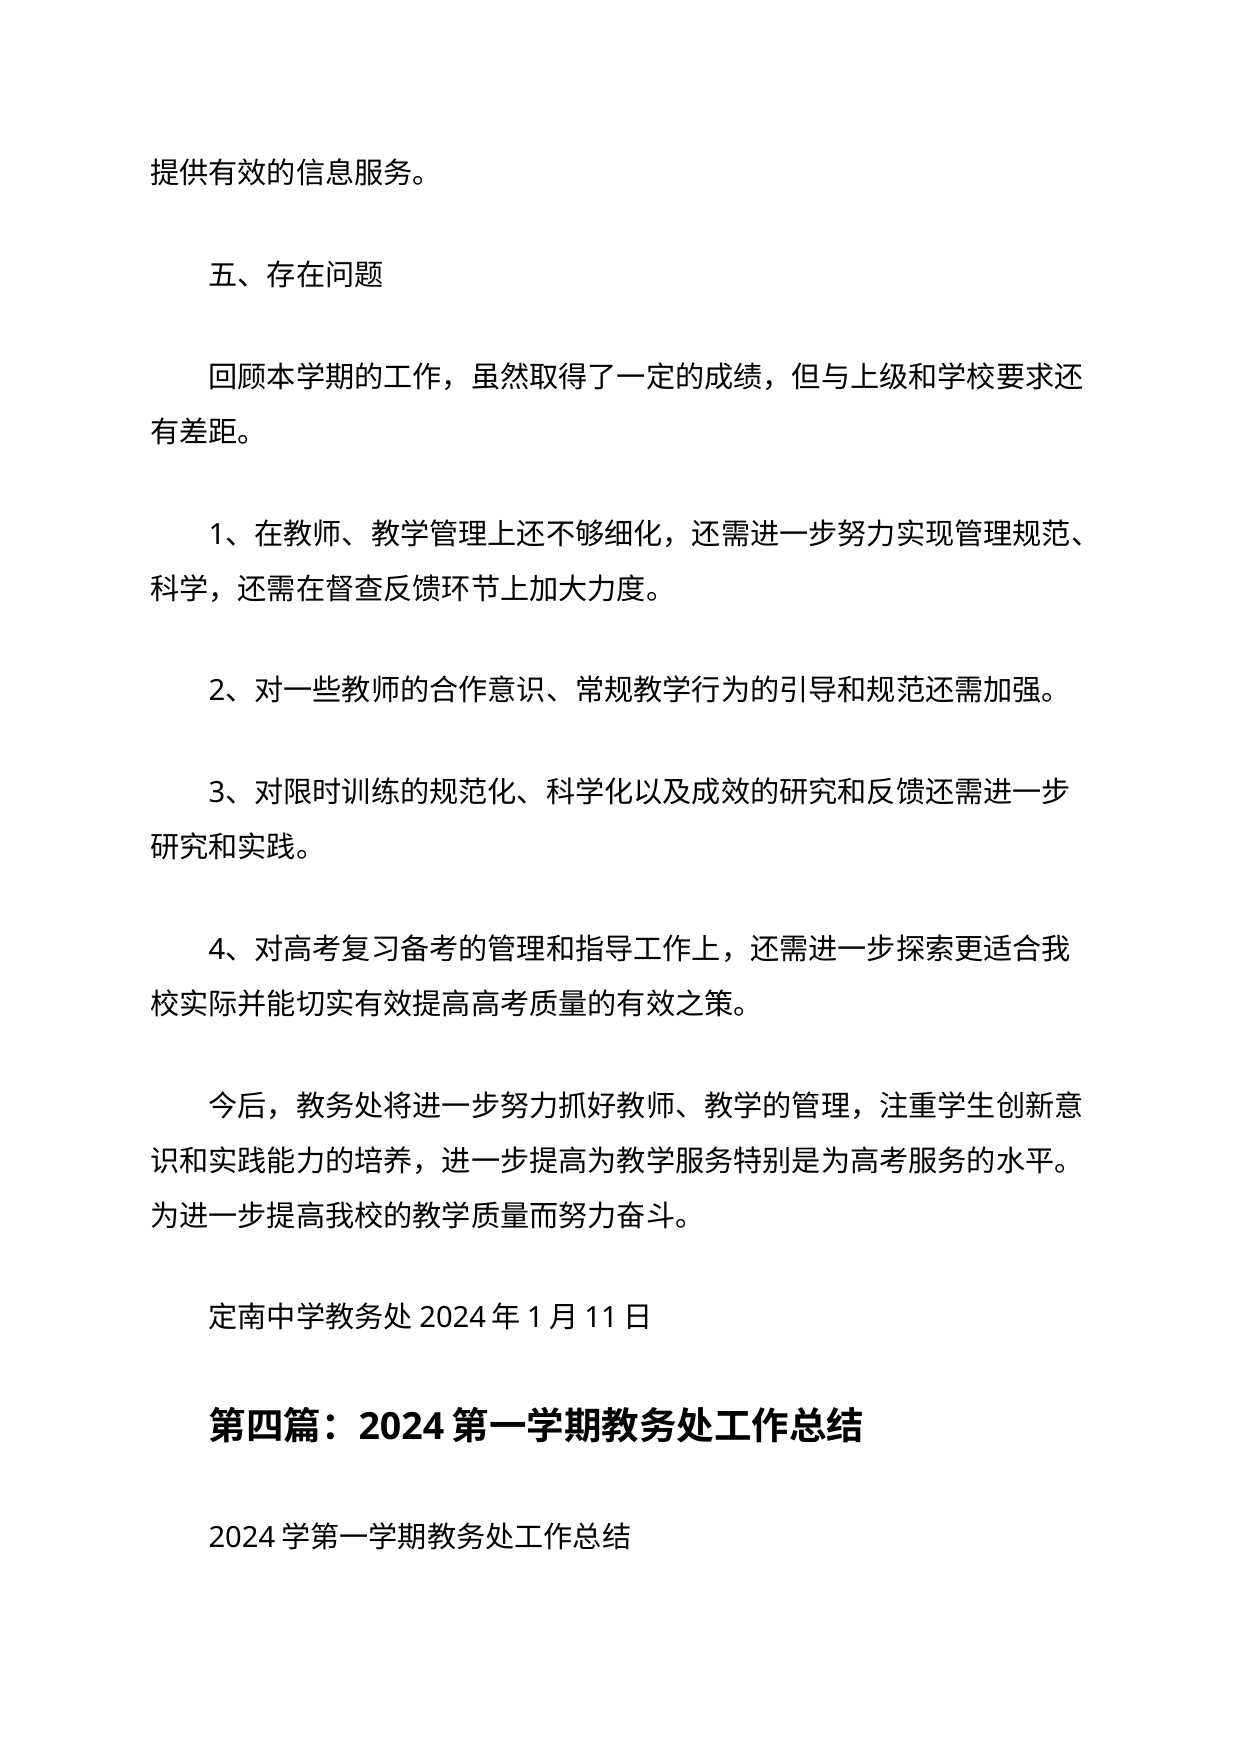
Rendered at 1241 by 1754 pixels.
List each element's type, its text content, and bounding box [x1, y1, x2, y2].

text 4、对高考复习备考的管理和指导工作上，还需进一步探索更适合我校实际并能切实有效提高高考质量的有效之策。 [150, 926, 1090, 1023]
text 3、对限时训练的规范化、科学化以及成效的研究和反馈还需进一步研究和实践。 [150, 769, 1090, 866]
text 五、存在问题 [150, 252, 1090, 294]
text 2、对一些教师的合作意识、常规教学行为的引导和规范还需加强。 [150, 667, 1090, 709]
text 1、在教师、教学管理上还不够细化，还需进一步努力实现管理规范、科学，还需在督查反馈环节上加大力度。 [150, 510, 1090, 607]
text 定南中学教务处 2024年1月11日 [150, 1294, 1090, 1336]
text 2024学第一学期教务处工作总结 [150, 1514, 1090, 1556]
text 今后，教务处将进一步努力抓好教师、教学的管理，注重学生创新意识和实践能力的培养，进一步提高为教学服务特别是为高考服务的水平。为进一步提高我校的教学质量而努力奋斗。 [150, 1082, 1090, 1234]
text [150, 150, 1090, 192]
text 第四篇：2024第一学期教务处工作总结 [150, 1396, 1090, 1451]
text 回顾本学期的工作，虽然取得了一定的成绩，但与上级和学校要求还有差距。 [150, 353, 1090, 451]
